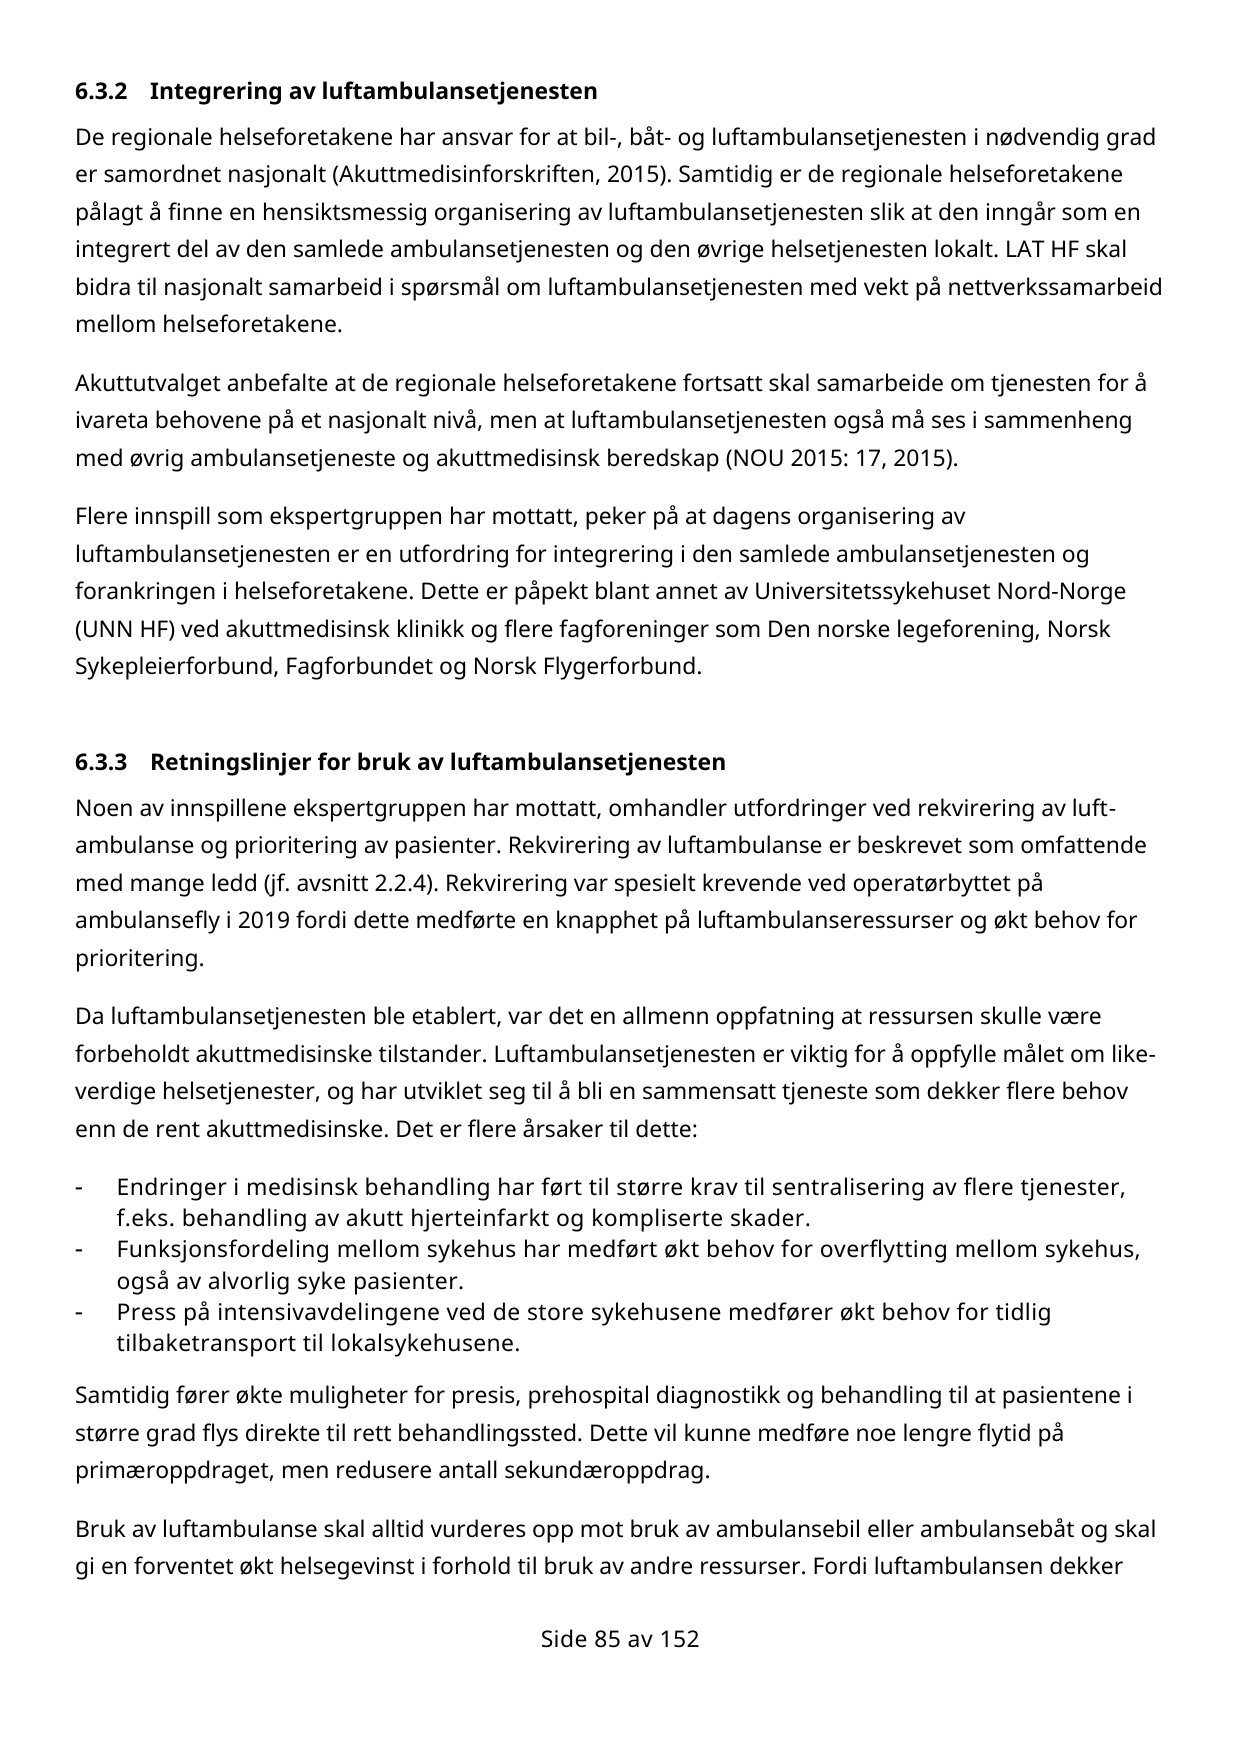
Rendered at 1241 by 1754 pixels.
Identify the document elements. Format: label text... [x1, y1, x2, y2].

text Da luftambulansetjenesten ble etablert, var det en allmenn oppfatning at ressursen skulle være forbeholdt akuttmedisinske tilstander. Luft­ambulanse­tjenesten er viktig for å oppfylle målet om like­verdige helsetjenester, og har utviklet seg til å bli en sammensatt tjeneste som dekker flere behov enn de rent akuttmedisinske. Det er flere årsaker til dette: [75, 1000, 1165, 1144]
list Endringer i medisinsk behandling har ført til større krav til sentralisering av flere tjenester, f.eks. behandling av akutt hjerteinfarkt og kompliserte skader. [75, 1171, 1165, 1233]
text De regionale helseforetakene har ansvar for at bil-, båt- og luftambulansetjenesten i nødvendig grad er samordnet nasjonalt (Akuttmedisinforskriften, 2015). Samtidig er de regionale helseforetakene pålagt å finne en hensiktsmessig organisering av luftambulansetjenesten slik at den inngår som en integrert del av den samlede ambulansetjenesten og den øvrige helsetjenesten lokalt. LAT HF skal bidra til nasjonalt samarbeid i spørsmål om luftambulansetjenesten med vekt på nettverkssamarbeid mellom helseforetakene. [75, 121, 1165, 339]
text Flere innspill som ekspertgruppen har mottatt, peker på at dagens organisering av luftambulansetjenesten er en utfordring for integrering i den samlede ambulansetjenesten og forankringen i helseforetakene. Dette er påpekt blant annet av Universitetssykehuset Nord-Norge (UNN HF) ved akuttmedisinsk klinikk og flere fagforeninger som Den norske legeforening, Norsk Sykepleierforbund, Fagforbundet og Norsk Flygerforbund. [75, 500, 1165, 681]
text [75, 1512, 1165, 1581]
text Noen av innspillene ekspertgruppen har mottatt, omhandler utfordringer ved rekvirering av luft­ambulanse og prioritering av pasienter. Rekvirering av luftambulanse er beskrevet som omfattende med mange ledd (jf. avsnitt 2.2.4). Rekvirering var spesielt krevende ved operatørbyttet på ambulansefly i 2019 fordi dette medførte en knapphet på luftambulanseressurser og økt behov for prioritering. [75, 792, 1165, 973]
subtitle Integrering av luftambulansetjenesten [75, 75, 1165, 106]
text Samtidig fører økte muligheter for presis, prehospital diagnostikk og behandling til at pasientene i større grad flys direkte til rett behandlingssted. Dette vil kunne medføre noe lengre flytid på primæroppdraget, men redusere antall sekundæroppdrag. [75, 1379, 1165, 1485]
list Press på intensivavdelingene ved de store sykehusene medfører økt behov for tidlig tilbaketransport til lokalsykehusene. [75, 1296, 1165, 1358]
list Funksjonsfordeling mellom sykehus har medført økt behov for overflytting mellom sykehus, også av alvorlig syke pasienter. [75, 1233, 1165, 1296]
subtitle Retningslinjer for bruk av luftambulansetjenesten [75, 746, 1165, 777]
text Akuttutvalget anbefalte at de regionale helseforetakene fortsatt skal samarbeide om tjenesten for å ivareta behovene på et nasjonalt nivå, men at luft­ambulansetjenesten også må ses i sammenheng med øvrig ambulansetjeneste og akuttmedisinsk beredskap (NOU 2015: 17, 2015). [75, 367, 1165, 473]
